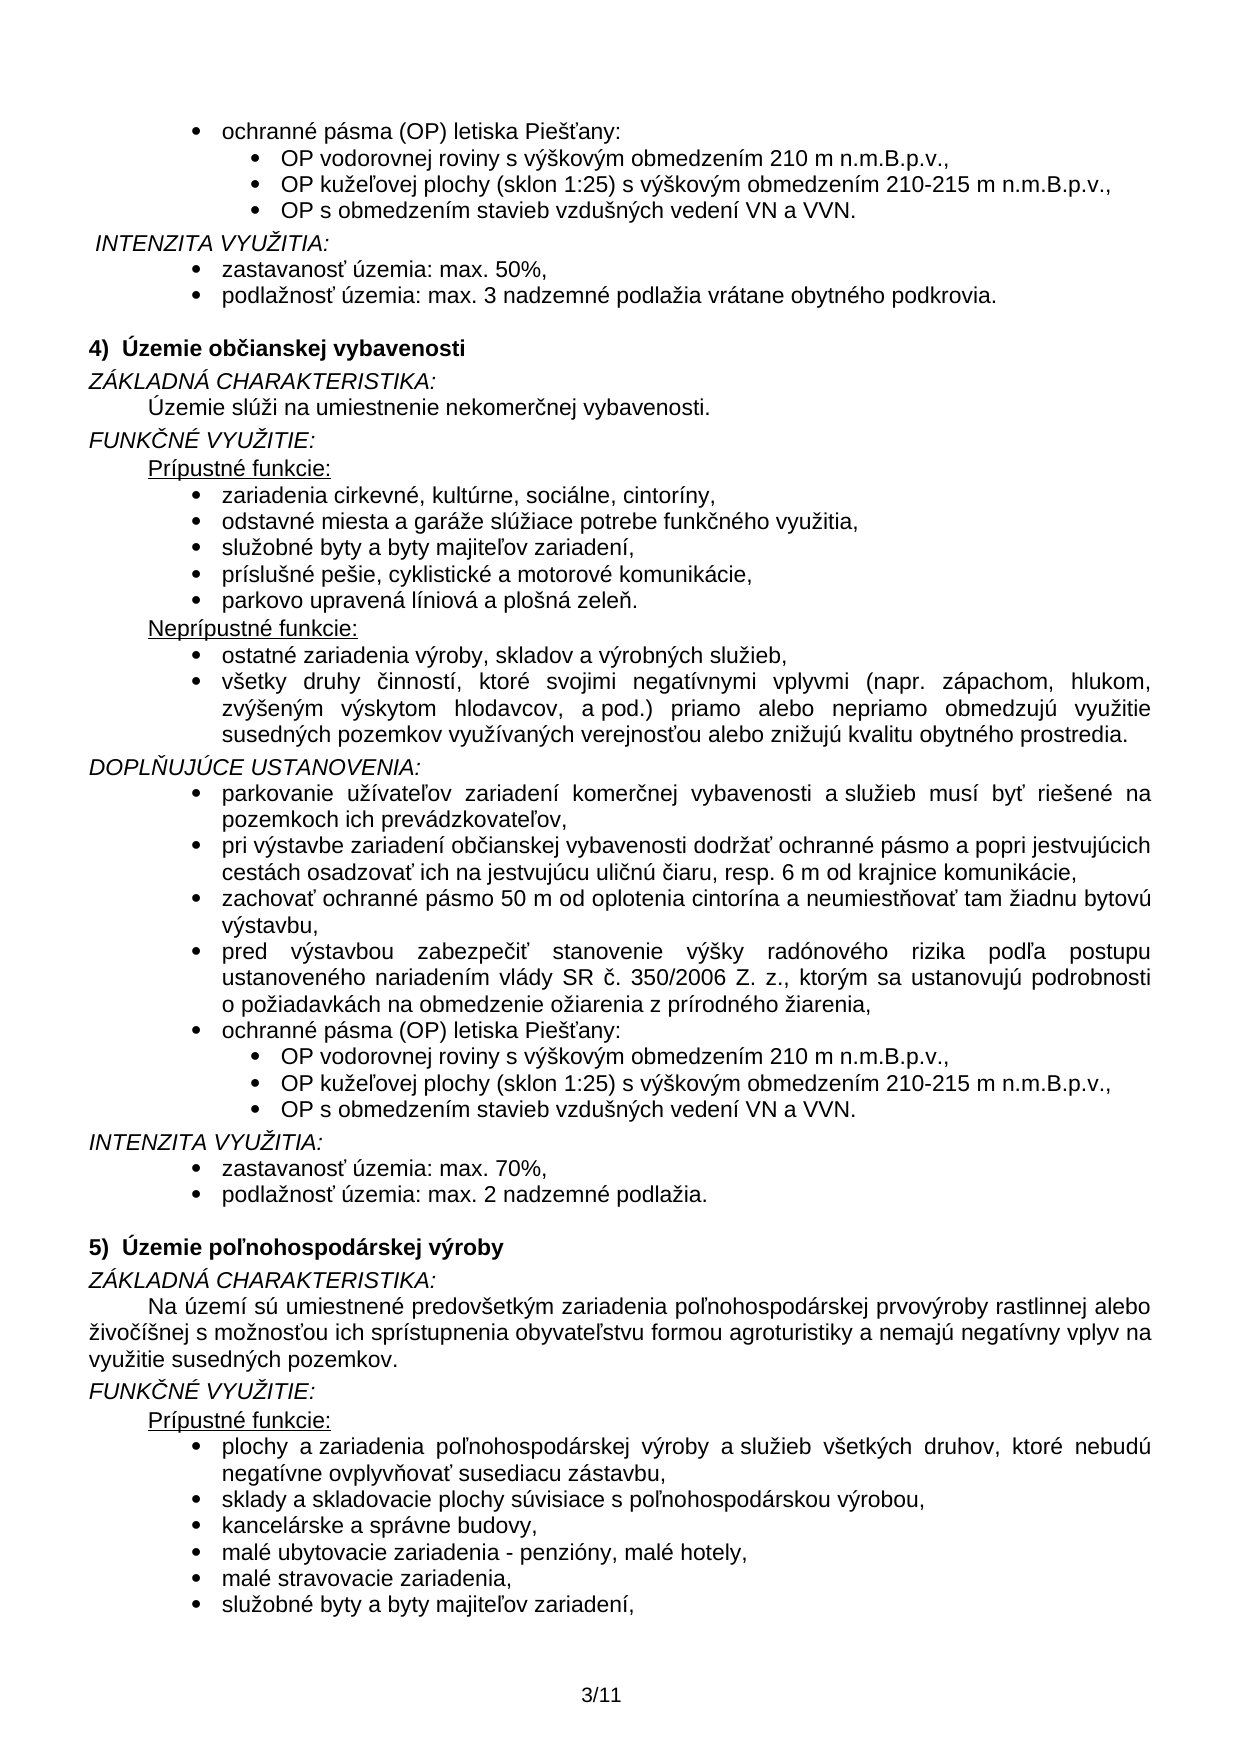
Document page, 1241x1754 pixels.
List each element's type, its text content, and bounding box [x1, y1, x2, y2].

list služobné byty a byty majiteľov zariadení, [192, 534, 1152, 561]
list parkovanie užívateľov zariadení komerčnej vybavenosti a služieb musí byť riešené na pozemkoch ich prevádzkovateľov, [192, 780, 1152, 832]
list malé ubytovacie zariadenia - penzióny, malé hotely, [192, 1538, 1152, 1565]
list služobné byty a byty majiteľov zariadení, [192, 1591, 1152, 1618]
text DOPLŇUJÚCE USTANOVENIA: [89, 753, 1152, 780]
list ochranné pásma (OP) letiska Piešťany: [192, 118, 1152, 144]
list OP vodorovnej roviny s výškovým obmedzením n.m.B.p.v., [251, 144, 1152, 171]
list pred výstavbou zabezpečiť stanovenie výšky radónového rizika podľa postupu ustanoveného nariadením vlády SR č. 350/2006 Z. z., ktorým sa ustanovujú podrobnosti o požiadavkách na obmedzenie ožiarenia z prírodného žiarenia, [192, 938, 1152, 1017]
list OP vodorovnej roviny s výškovým obmedzením n.m.B.p.v., [251, 1043, 1152, 1070]
list podlažnosť územia: max. 2 nadzemné podlažia. [192, 1181, 1152, 1208]
list plochy a zariadenia poľnohospodárskej výroby a služieb všetkých druhov, ktoré nebudú negatívne ovplyvňovať susediacu zástavbu, [192, 1433, 1152, 1486]
list zariadenia cirkevné, kultúrne, sociálne, cintoríny, [192, 482, 1152, 508]
list podlažnosť územia: max. 3 nadzemné podlažia vrátane obytného podkrovia. [192, 282, 1152, 309]
text Na území sú umiestnené predovšetkým zariadenia poľnohospodárskej prvovýroby rastlinnej alebo živočíšnej s možnosťou ich sprístupnenia obyvateľstvu formou agroturistiky a nemajú negatívny vplyv na využitie susedných pozemkov. [89, 1293, 1152, 1372]
text INTENZITA VYUŽITIA: [89, 230, 1152, 256]
list príslušné pešie, cyklistické a motorové komunikácie, [192, 561, 1152, 587]
list OP kužeľovej plochy (sklon 1:25) s výškovým obmedzením 210- n.m.B.p.v., [251, 1070, 1152, 1096]
list pri výstavbe zariadení občianskej vybavenosti dodržať ochranné pásmo a popri jestvujúcich cestách osadzovať ich na jestvujúcu uličnú čiaru, resp. od krajnice komunikácie, [192, 832, 1152, 885]
list zastavanosť územia: max. 70%, [192, 1155, 1152, 1181]
list zachovať ochranné pásmo od oplotenia cintorína a neumiestňovať tam žiadnu bytovú výstavbu, [192, 885, 1152, 938]
text Územie slúži na umiestnenie nekomerčnej vybavenosti. [89, 394, 1152, 421]
text 5) Územie poľnohospodárskej výroby [89, 1234, 1152, 1260]
list zastavanosť územia: max. 50%, [192, 256, 1152, 282]
list OP s obmedzením stavieb vzdušných vedení VN a VVN. [251, 197, 1152, 223]
list kancelárske a správne budovy, [192, 1512, 1152, 1538]
text ZÁKLADNÁ CHARAKTERISTIKA: [89, 368, 1152, 394]
text Neprípustné funkcie: [89, 615, 1152, 642]
list odstavné miesta a garáže slúžiace potrebe funkčného využitia, [192, 508, 1152, 534]
text Prípustné funkcie: [89, 1407, 1152, 1433]
list parkovo upravená líniová a plošná zeleň. [192, 587, 1152, 613]
list ostatné zariadenia výroby, skladov a výrobných služieb, [192, 642, 1152, 668]
list OP s obmedzením stavieb vzdušných vedení VN a VVN. [251, 1096, 1152, 1122]
text Prípustné funkcie: [89, 455, 1152, 482]
list malé stravovacie zariadenia, [192, 1565, 1152, 1591]
list ochranné pásma (OP) letiska Piešťany: [192, 1017, 1152, 1043]
text FUNKČNÉ VYUŽITIE: [89, 1378, 1152, 1405]
text ZÁKLADNÁ CHARAKTERISTIKA: [89, 1267, 1152, 1293]
text FUNKČNÉ VYUŽITIE: [89, 427, 1152, 453]
text 4) Územie občianskej vybavenosti [89, 335, 1152, 362]
list OP kužeľovej plochy (sklon 1:25) s výškovým obmedzením 210- n.m.B.p.v., [251, 171, 1152, 197]
text INTENZITA VYUŽITIA: [89, 1129, 1152, 1155]
list sklady a skladovacie plochy súvisiace s poľnohospodárskou výrobou, [192, 1486, 1152, 1512]
list všetky druhy činností, ktoré svojimi negatívnymi vplyvmi (napr. zápachom, hlukom, zvýšeným výskytom hlodavcov, a pod.) priamo alebo nepriamo obmedzujú využitie susedných pozemkov využívaných verejnosťou alebo znižujú kvalitu obytného prostredia. [192, 668, 1152, 747]
